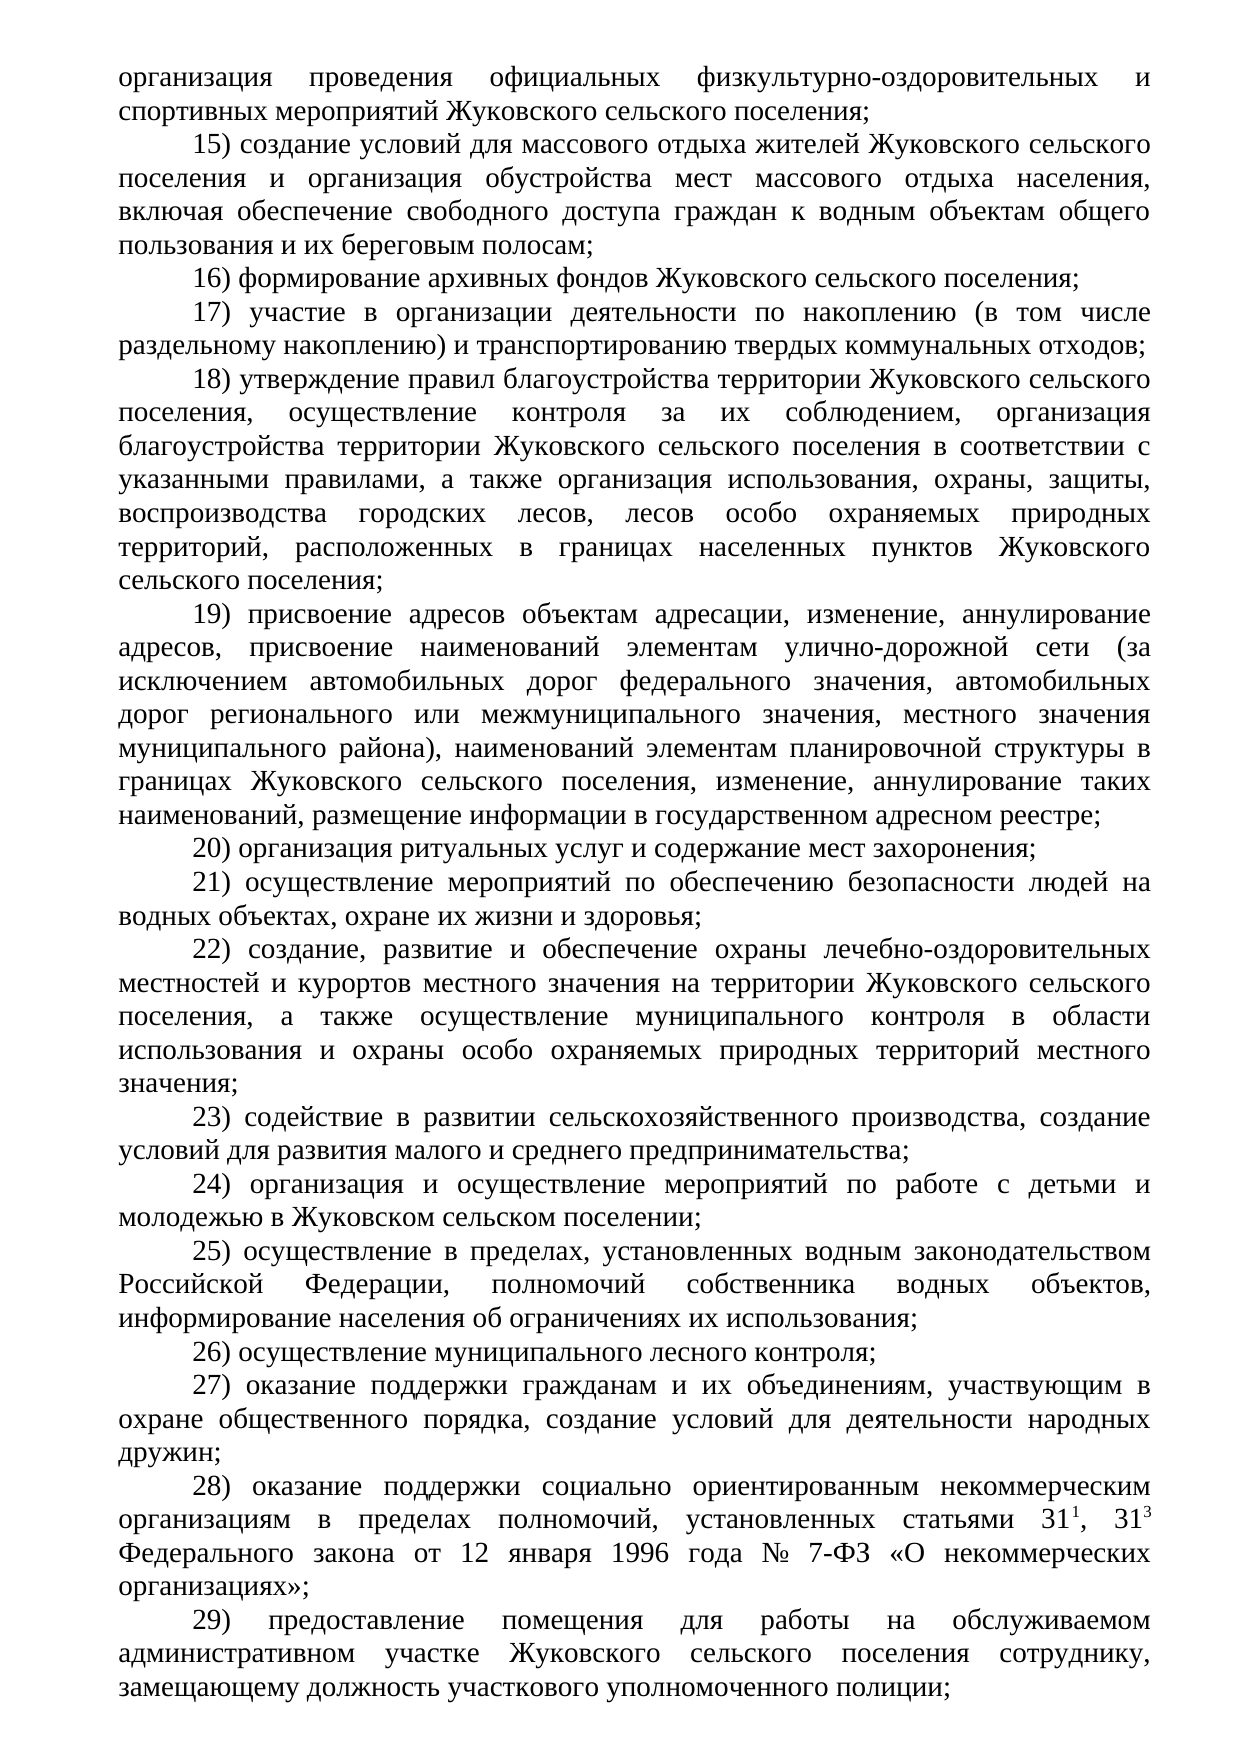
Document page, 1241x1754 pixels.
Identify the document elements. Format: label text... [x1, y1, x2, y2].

text 21) осуществление мероприятий по обеспечению безопасности людей на водных объектах, охране их жизни и здоровья; [118, 864, 1152, 931]
text 24) организация и осуществление мероприятий по работе с детьми и молодежью в Жуковском сельском поселении; [118, 1166, 1152, 1233]
text 28) оказание поддержки социально ориентированным некоммерческим организациям в пределах полномочий, установленных статьями 311, 313 Федерального закона от 12 января 1996 года № 7-ФЗ «О некоммерческих организациях»; [118, 1468, 1152, 1602]
text 15) создание условий для массового отдыха жителей Жуковского сельского поселения и организация обустройства мест массового отдыха населения, включая обеспечение свободного доступа граждан к водным объектам общего пользования и их береговым полосам; [118, 126, 1152, 260]
text 27) оказание поддержки гражданам и их объединениям, участвующим в охране общественного порядка, создание условий для деятельности народных дружин; [118, 1367, 1152, 1468]
text 26) осуществление муниципального лесного контроля; [118, 1334, 1152, 1367]
text 16) формирование архивных фондов Жуковского сельского поселения; [118, 260, 1152, 294]
text 20) организация ритуальных услуг и содержание мест захоронения; [118, 831, 1152, 864]
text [118, 59, 1152, 126]
text 25) осуществление в пределах, установленных водным законодательством Российской Федерации, полномочий собственника водных объектов, информирование населения об ограничениях их использования; [118, 1233, 1152, 1334]
text 18) утверждение правил благоустройства территории Жуковского сельского поселения, осуществление контроля за их соблюдением, организация благоустройства территории Жуковского сельского поселения в соответствии с указанными правилами, а также организация использования, охраны, защиты, воспроизводства городских лесов, лесов особо охраняемых природных территорий, расположенных в границах населенных пунктов Жуковского сельского поселения; [118, 361, 1152, 596]
text 23) содействие в развитии сельскохозяйственного производства, создание условий для развития малого и среднего предпринимательства; [118, 1099, 1152, 1166]
text 22) создание, развитие и обеспечение охраны лечебно-оздоровительных местностей и курортов местного значения на территории Жуковского сельского поселения, а также осуществление муниципального контроля в области использования и охраны особо охраняемых природных территорий местного значения; [118, 931, 1152, 1099]
text 19) присвоение адресов объектам адресации, изменение, аннулирование адресов, присвоение наименований элементам улично-дорожной сети (за исключением автомобильных дорог федерального значения, автомобильных дорог регионального или межмуниципального значения, местного значения муниципального района), наименований элементам планировочной структуры в границах Жуковского сельского поселения, изменение, аннулирование таких наименований, размещение информации в государственном адресном реестре; [118, 596, 1152, 831]
text 17) участие в организации деятельности по накоплению (в том числе раздельному накоплению) и транспортированию твердых коммунальных отходов; [118, 294, 1152, 361]
text 29) предоставление помещения для работы на обслуживаемом административном участке Жуковского сельского поселения сотруднику, замещающему должность участкового уполномоченного полиции; [118, 1602, 1152, 1703]
